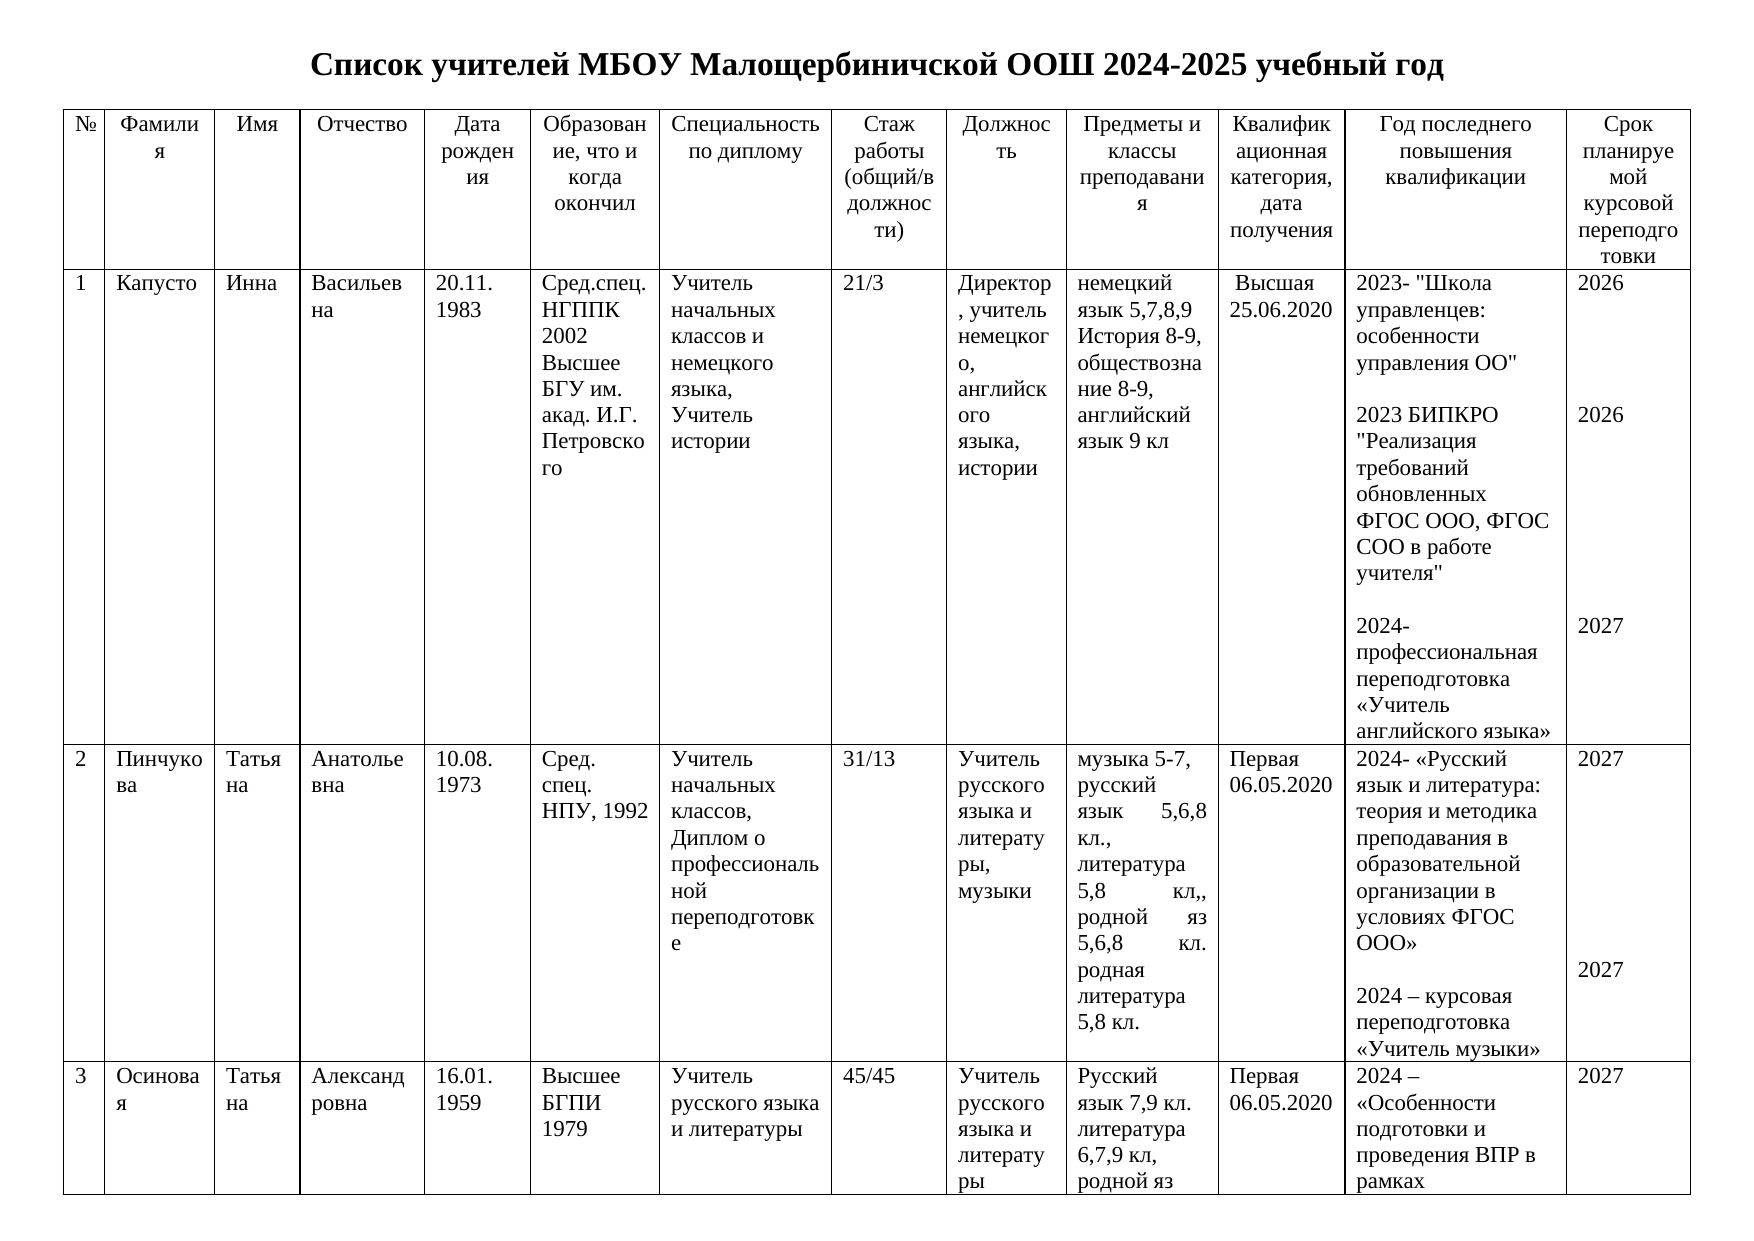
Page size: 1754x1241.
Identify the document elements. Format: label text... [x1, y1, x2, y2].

table_cell Капусто [105, 270, 214, 744]
table_header № [64, 110, 104, 268]
table_header Имя [215, 110, 299, 268]
table_cell Учитель начальных классов, Диплом о профессиональной переподготовке [660, 745, 831, 1061]
table_cell 31/13 [832, 745, 946, 1061]
table_cell 1 [64, 270, 104, 744]
table_cell 2027 2027 [1567, 745, 1690, 1061]
table_cell Сред. спец. НПУ, 1992 [531, 745, 659, 1061]
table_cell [1067, 1062, 1218, 1194]
table_header Отчество [301, 110, 424, 268]
table_header Должность [947, 110, 1066, 268]
table_cell 2024- «Русский язык и литература: теория и методика преподавания в образовательной организации в условиях ФГОС ООО» 2024 – курсовая переподготовка «Учитель музыки» [1346, 745, 1566, 1061]
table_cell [660, 1062, 831, 1194]
table_header Квалификационная категория, дата получения [1219, 110, 1344, 268]
text Список учителей МБОУ Малощербиничской ООШ 2024-2025 учебный год [75, 44, 1679, 83]
table_cell музыка 5-7, русский язык 5,6,8 кл., литература 5,8 кл,, родной яз 5,6,8 кл. родная литература 5,8 кл. [1067, 745, 1218, 1061]
table_cell Первая 06.05.2020 [1219, 745, 1344, 1061]
table_header Фамилия [105, 110, 214, 268]
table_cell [1346, 1062, 1566, 1194]
table_cell Учитель русского языка и литературы, музыки [947, 745, 1066, 1061]
table_cell Учитель начальных классов и немецкого языка, Учитель истории [660, 270, 831, 744]
table_cell немецкий язык 5,7,8,9 История 8-9, обществознание 8-9, английский язык 9 кл [1067, 270, 1218, 744]
table_header Предметы и классы преподавания [1067, 110, 1218, 268]
table_cell 3 [64, 1062, 104, 1194]
table_cell Пинчукова [105, 745, 214, 1061]
table_cell Сред.спец. НГППК 2002 Высшее БГУ им. акад. И.Г. Петровского [531, 270, 659, 744]
table_header Стаж работы (общий/в должности) [832, 110, 946, 268]
table_cell Татьяна [215, 1062, 299, 1194]
table_cell Васильевна [301, 270, 424, 744]
table_cell Анатольевна [301, 745, 424, 1061]
table_cell Директор, учитель немецкого, английского языка, истории [947, 270, 1066, 744]
table_cell Александровна [301, 1062, 424, 1194]
table_header Образование, что и когда окончил [531, 110, 659, 268]
table_cell 45/45 [832, 1062, 946, 1194]
table_cell Инна [215, 270, 299, 744]
table_header Срок планируемой курсовой переподготовки [1567, 110, 1690, 268]
table_cell 10.08. 1973 [425, 745, 530, 1061]
table_cell Осиновая [105, 1062, 214, 1194]
table_cell 2026 2026 2027 [1567, 270, 1690, 744]
table_header Год последнего повышения квалификации [1346, 110, 1566, 268]
table_header Специальность по диплому [660, 110, 831, 268]
table_cell Татьяна [215, 745, 299, 1061]
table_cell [947, 1062, 1066, 1194]
table_cell 2 [64, 745, 104, 1061]
table_cell 2023- "Школа управленцев: особенности управления ОО" 2023 БИПКРО "Реализация требований обновленных ФГОС ООО, ФГОС СОО в работе учителя" 2024- профессиональная переподготовка «Учитель английского языка» [1346, 270, 1566, 744]
table_cell 2027 [1567, 1062, 1690, 1194]
table_cell Первая 06.05.2020 [1219, 1062, 1344, 1194]
table_cell 21/3 [832, 270, 946, 744]
table_cell 16.01. 1959 [425, 1062, 530, 1194]
table_cell Высшее БГПИ 1979 [531, 1062, 659, 1194]
table_cell 20.11. 1983 [425, 270, 530, 744]
table_cell Высшая 25.06.2020 [1219, 270, 1344, 744]
table_header Дата рождения [425, 110, 530, 268]
